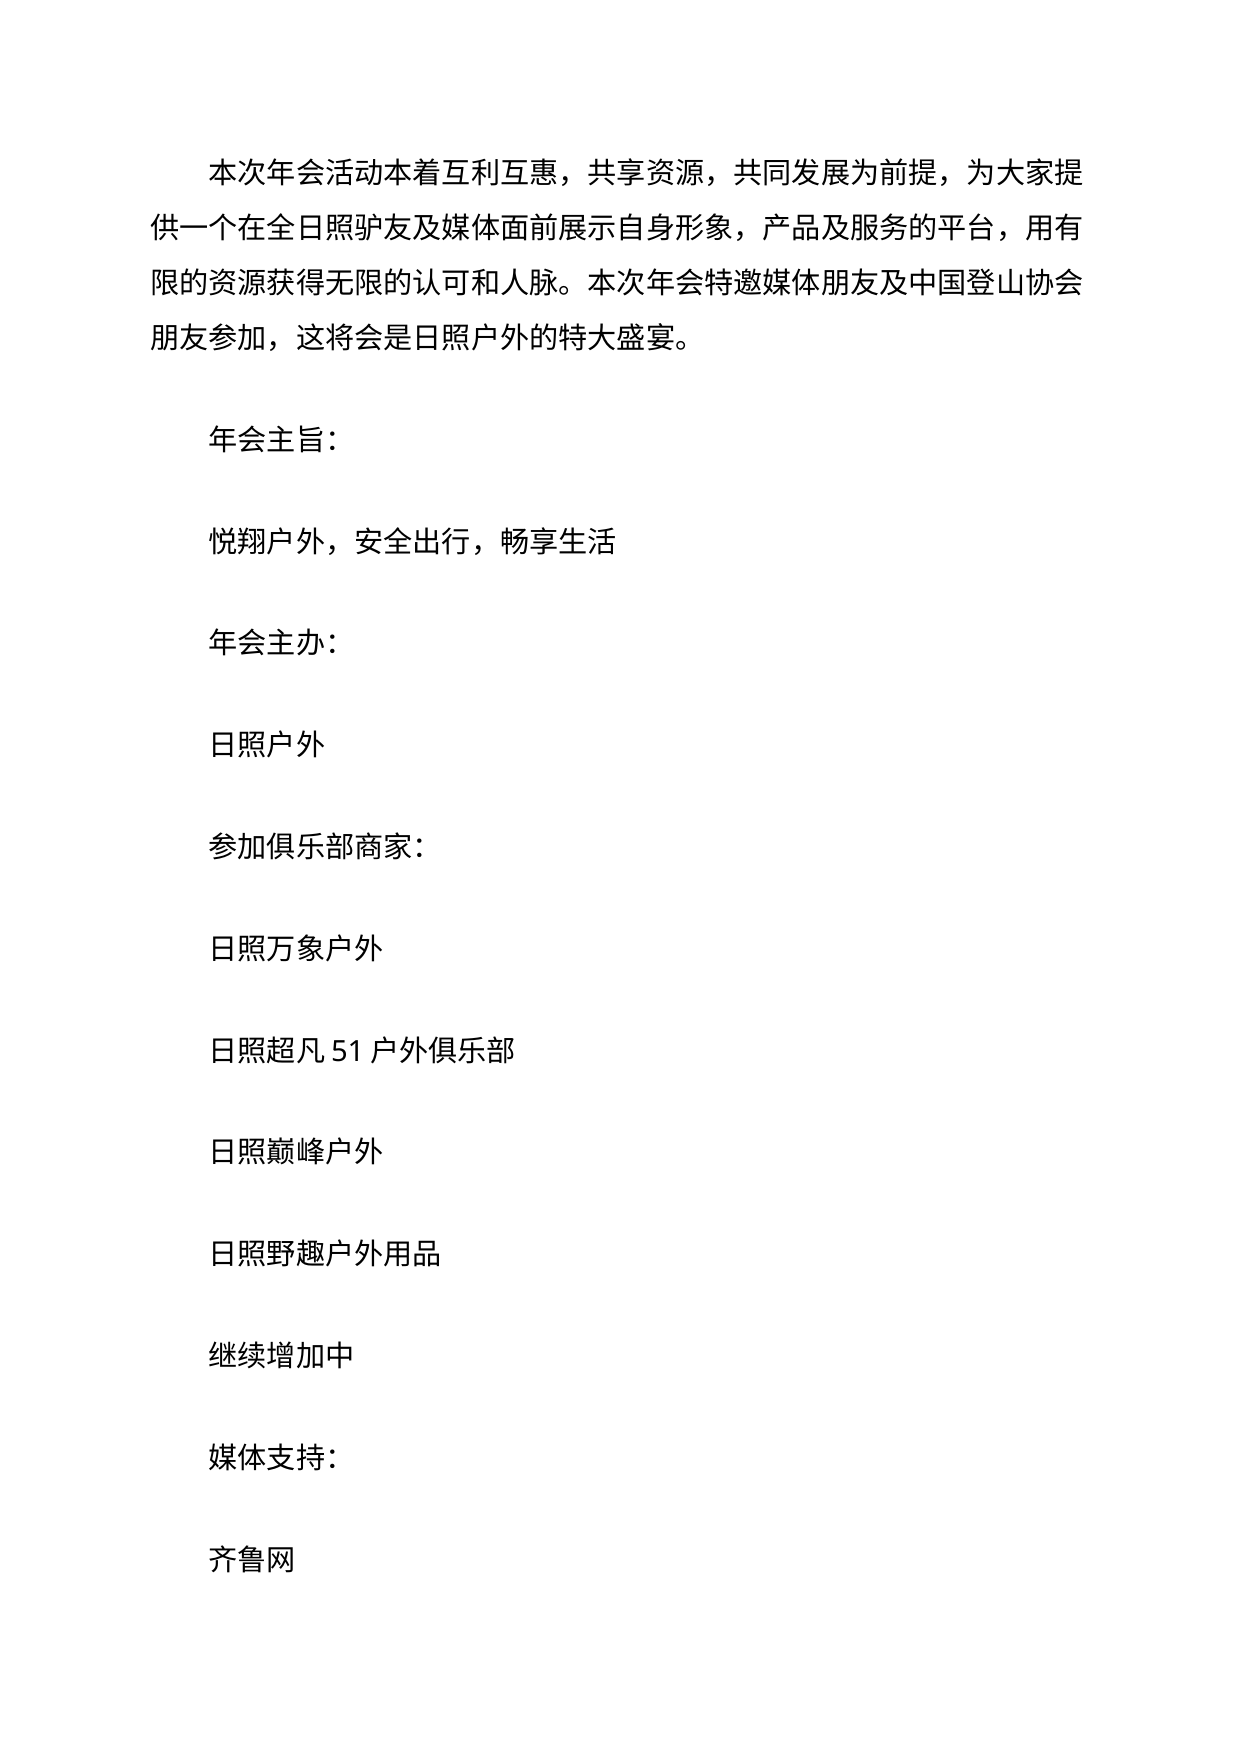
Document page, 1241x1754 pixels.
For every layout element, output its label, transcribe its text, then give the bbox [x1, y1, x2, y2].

text 年会主旨： [150, 416, 1090, 459]
text 继续增加中 [150, 1333, 1090, 1375]
text 日照户外 [150, 722, 1090, 764]
text 年会主办： [150, 620, 1090, 662]
text 参加俱乐部商家： [150, 823, 1090, 866]
text 悦翔户外，安全出行，畅享生活 [150, 518, 1090, 561]
text 齐鲁网 [150, 1536, 1090, 1578]
text 本次年会活动本着互利互惠，共享资源，共同发展为前提，为大家提供一个在全日照驴友及媒体面前展示自身形象，产品及服务的平台，用有限的资源获得无限的认可和人脉。本次年会特邀媒体朋友及中国登山协会朋友参加，这将会是日照户外的特大盛宴。 [150, 150, 1090, 357]
text 日照巅峰户外 [150, 1129, 1090, 1171]
text 日照万象户外 [150, 925, 1090, 968]
text 日照野趣户外用品 [150, 1231, 1090, 1273]
text 媒体支持： [150, 1434, 1090, 1477]
text 日照超凡51户外俱乐部 [150, 1027, 1090, 1069]
